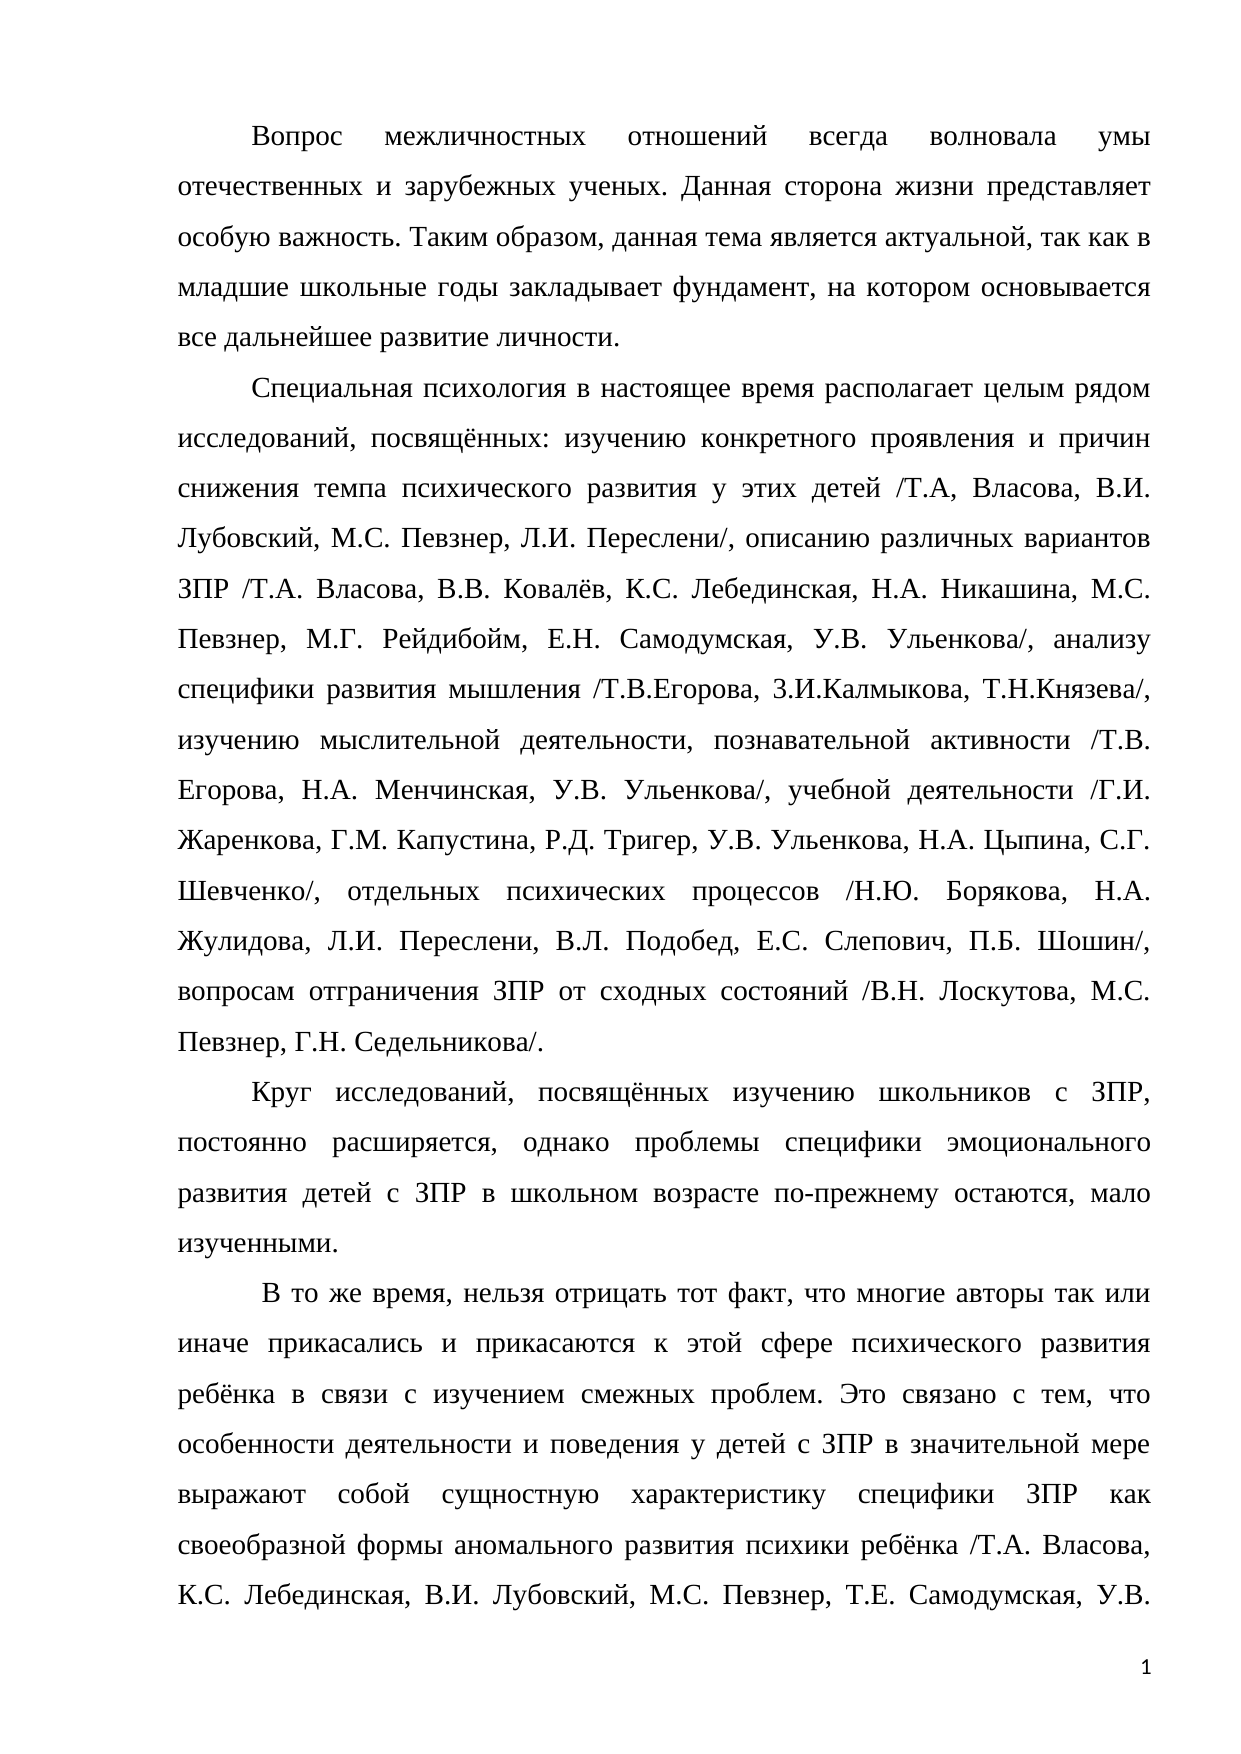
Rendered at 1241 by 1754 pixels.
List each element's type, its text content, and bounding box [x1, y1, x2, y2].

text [177, 1275, 1152, 1611]
text Специальная психология в настоящее время располагает целым рядом исследований, посвящённых: изучению конкретного проявления и причин снижения темпа психического развития у этих детей /Т.А, Власова, В.И. Лубовский, М.С. Певзнер, Л.И. Переслени/, описанию различных вариантов ЗПР /Т.А. Власова, В.В. Ковалёв, К.С. Лебединская, Н.А. Никашина, М.С. Певзнер, М.Г. Рейдибойм, Е.Н. Самодумская, У.В. Ульенкова/, анализу специфики развития мышления /Т.В.Егорова, 3.И.Калмыкова, Т.Н.Князева/, изучению мыслительной деятельности, познавательной активности /Т.В. Егорова, Н.А. Менчинская, У.В. Ульенкова/, учебной деятельности /Г.И. Жаренкова, Г.М. Капустина, Р.Д. Тригер, У.В. Ульенкова, Н.А. Цыпина, С.Г. Шевченко/, отдельных психических процессов /Н.Ю. Борякова, Н.А. Жулидова, Л.И. Переслени, В.Л. Подобед, Е.С. Слепович, П.Б. Шошин/, вопросам отграничения ЗПР от сходных состояний /В.Н. Лоскутова, М.С. Певзнер, Г.Н. Седельникова/. [177, 370, 1152, 1057]
text Круг исследований, посвящённых изучению школьников с ЗПР, постоянно расширяется, однако проблемы специфики эмоционального развития детей с ЗПР в школьном возрасте по-прежнему остаются, мало изученными. [177, 1074, 1152, 1258]
text Вопрос межличностных отношений всегда волновала умы отечественных и зарубежных ученых. Данная сторона жизни представляет особую важность. Таким образом, данная тема является актуальной, так как в младшие школьные годы закладывает фундамент, на котором основывается все дальнейшее развитие личности. [177, 118, 1152, 353]
